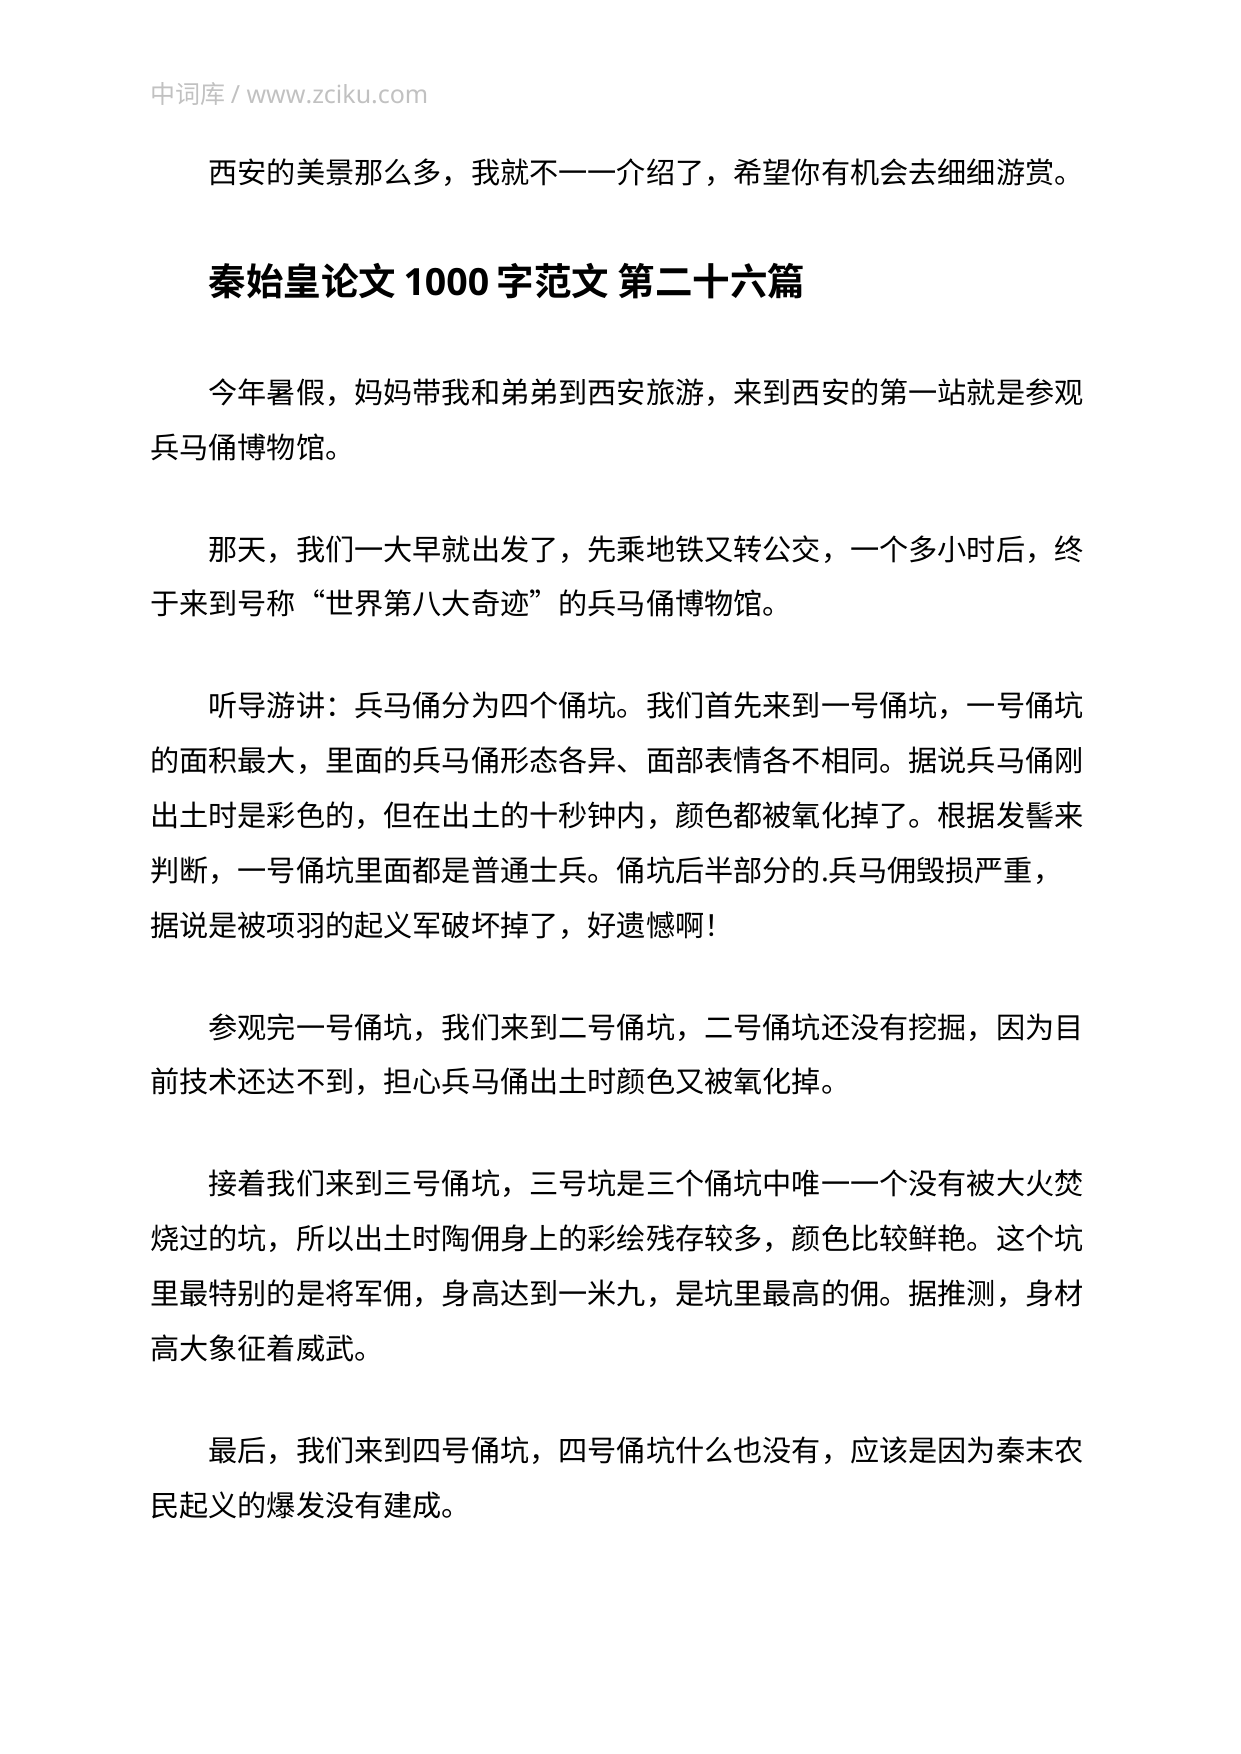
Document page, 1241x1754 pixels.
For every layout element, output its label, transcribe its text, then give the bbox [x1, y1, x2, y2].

text 参观完一号俑坑，我们来到二号俑坑，二号俑坑还没有挖掘，因为目前技术还达不到，担心兵马俑出土时颜色又被氧化掉。 [150, 1004, 1090, 1101]
text 那天，我们一大早就出发了，先乘地铁又转公交，一个多小时后，终于来到号称“世界第八大奇迹”的兵马俑博物馆。 [150, 526, 1090, 623]
text 接着我们来到三号俑坑，三号坑是三个俑坑中唯一一个没有被大火焚烧过的坑，所以出土时陶佣身上的彩绘残存较多，颜色比较鲜艳。这个坑里最特别的是将军佣，身高达到一米九，是坑里最高的佣。据推测，身材高大象征着威武。 [150, 1161, 1090, 1368]
text 听导游讲：兵马俑分为四个俑坑。我们首先来到一号俑坑，一号俑坑的面积最大，里面的兵马俑形态各异、面部表情各不相同。据说兵马俑刚出土时是彩色的，但在出土的十秒钟内，颜色都被氧化掉了。根据发髻来判断，一号俑坑里面都是普通士兵。俑坑后半部分的.兵马佣毁损严重，据说是被项羽的起义军破坏掉了，好遗憾啊！ [150, 683, 1090, 945]
text 秦始皇论文1000字范文 第二十六篇 [150, 252, 1090, 306]
text 最后，我们来到四号俑坑，四号俑坑什么也没有，应该是因为秦末农民起义的爆发没有建成。 [150, 1427, 1090, 1524]
text 今年暑假，妈妈带我和弟弟到西安旅游，来到西安的第一站就是参观兵马俑博物馆。 [150, 369, 1090, 467]
text 西安的美景那么多，我就不一一介绍了，希望你有机会去细细游赏。 [150, 150, 1090, 192]
